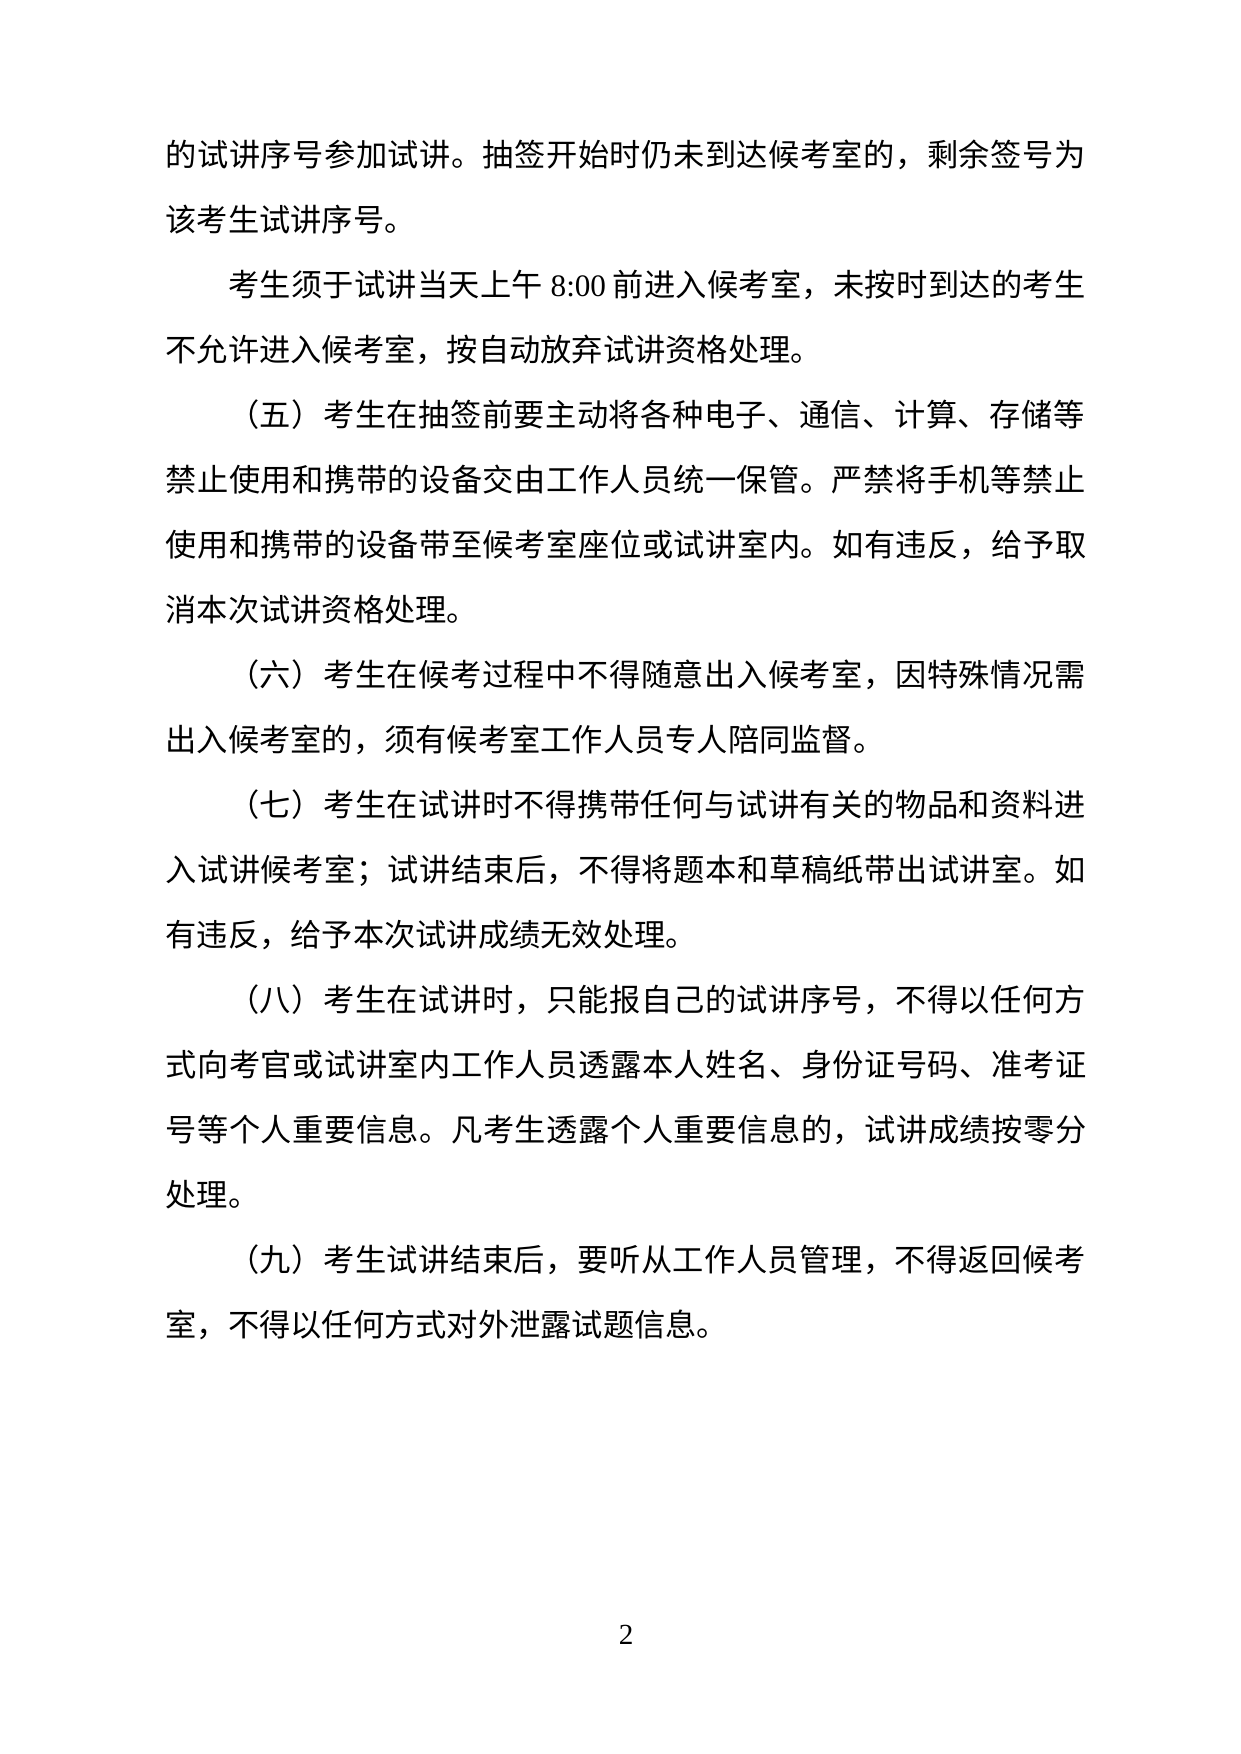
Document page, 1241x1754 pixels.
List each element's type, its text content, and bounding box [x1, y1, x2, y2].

text （六）考生在候考过程中不得随意出入候考室，因特殊情况需出入候考室的，须有候考室工作人员专人陪同监督。 [165, 640, 1087, 770]
text （七）考生在试讲时不得携带任何与试讲有关的物品和资料进入试讲候考室；试讲结束后，不得将题本和草稿纸带出试讲室。如有违反，给予本次试讲成绩无效处理。 [165, 770, 1087, 965]
text （九）考生试讲结束后，要听从工作人员管理，不得返回候考室，不得以任何方式对外泄露试题信息。 [165, 1225, 1087, 1355]
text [165, 120, 1087, 250]
text （八）考生在试讲时，只能报自己的试讲序号，不得以任何方式向考官或试讲室内工作人员透露本人姓名、身份证号码、准考证号等个人重要信息。凡考生透露个人重要信息的，试讲成绩按零分处理。 [165, 965, 1087, 1225]
text 考生须于试讲当天上午8:00前进入候考室，未按时到达的考生不允许进入候考室，按自动放弃试讲资格处理。 [165, 250, 1087, 380]
text （五）考生在抽签前要主动将各种电子、通信、计算、存储等禁止使用和携带的设备交由工作人员统一保管。严禁将手机等禁止使用和携带的设备带至候考室座位或试讲室内。如有违反，给予取消本次试讲资格处理。 [165, 380, 1087, 640]
